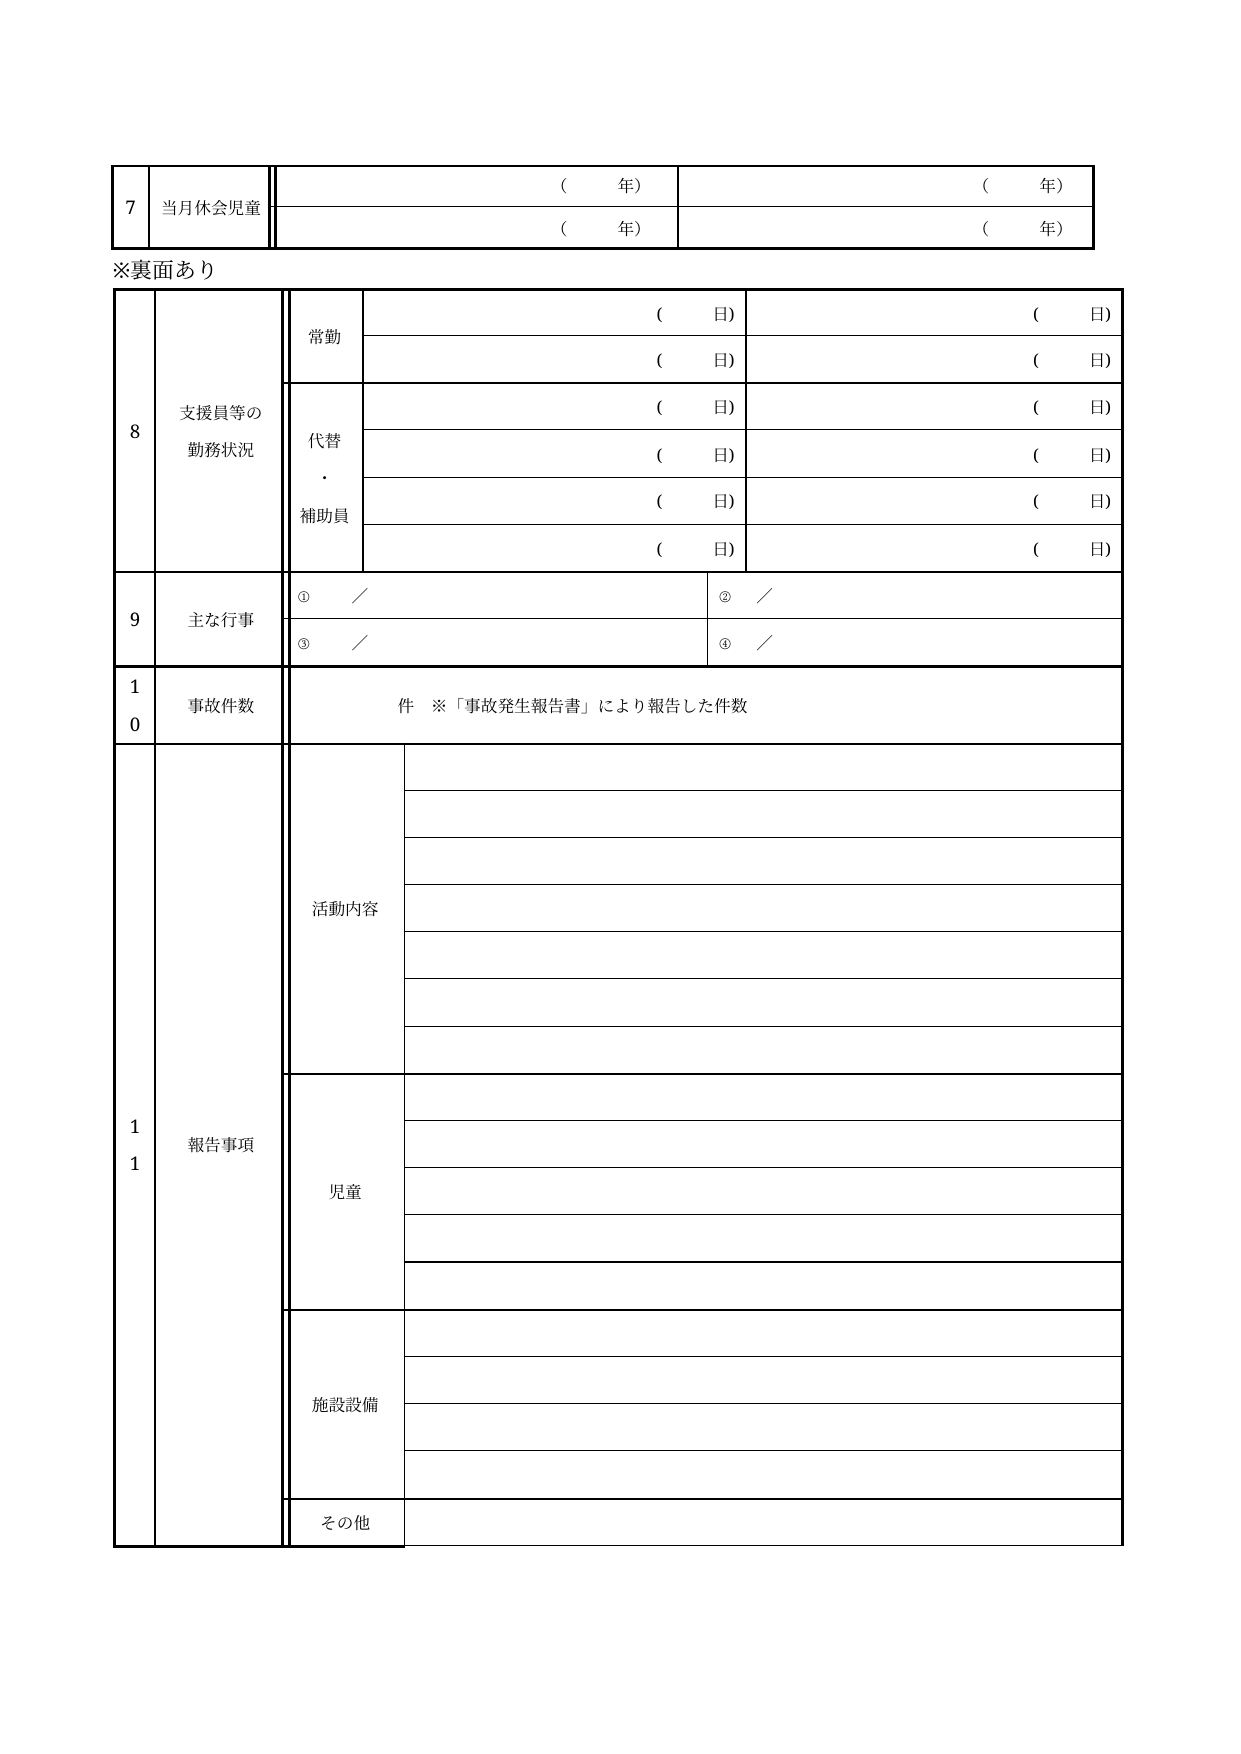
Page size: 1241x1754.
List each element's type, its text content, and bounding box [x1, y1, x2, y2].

table_cell 代替 ・ 補助員 [291, 384, 362, 571]
table_cell ( 日) [747, 478, 1121, 524]
table_cell 活動内容 [291, 745, 404, 1073]
table_cell [405, 932, 1121, 978]
table_cell ／ [291, 573, 707, 618]
table_cell ( 日) [747, 430, 1121, 477]
table_cell （ 年） [679, 207, 1092, 247]
table_cell ( 日) [747, 384, 1121, 429]
table_cell [405, 885, 1121, 931]
table_header 支援員等の 勤務状況 [156, 291, 281, 571]
table_cell ( 日) [747, 336, 1121, 382]
table_cell 件 ※「事故発生報告書」により報告した件数 [291, 668, 1121, 742]
table_cell （ 年） [277, 167, 677, 206]
table_cell [405, 1121, 1121, 1167]
table_cell 主な行事 [156, 573, 281, 665]
table_cell 児童 [291, 1075, 404, 1309]
table_cell [405, 1168, 1121, 1214]
table_header ( 日) [747, 291, 1121, 335]
table_cell ( 日) [364, 336, 745, 382]
table_cell ( 日) [364, 430, 745, 477]
text ※裏面あり [112, 250, 1128, 288]
table_cell ／ [291, 619, 707, 665]
table_cell 報告事項 [156, 745, 281, 1544]
table_cell [405, 1027, 1121, 1073]
table_cell ( 日) [364, 384, 745, 429]
table_header ( 日) [364, 291, 745, 335]
table_cell 7 [114, 167, 148, 247]
table_cell （ 年） [277, 207, 677, 247]
table_header 8 [116, 291, 154, 571]
table_header 常勤 [291, 291, 362, 382]
table_cell [405, 979, 1121, 1026]
table_cell [405, 1500, 1121, 1544]
table_cell [405, 1404, 1121, 1450]
table_cell 11 [116, 745, 154, 1544]
table_cell ( 日) [364, 478, 745, 524]
table_cell ／ [708, 573, 1121, 618]
table_cell [405, 1215, 1121, 1261]
table_cell [405, 745, 1121, 789]
table_cell [405, 791, 1121, 837]
table_cell 10 [116, 668, 154, 742]
table_cell [405, 1075, 1121, 1120]
table_cell [405, 1263, 1121, 1309]
table_cell 事故件数 [156, 668, 281, 742]
table_cell [405, 1357, 1121, 1403]
table_cell 施設設備 [291, 1311, 404, 1497]
table_cell [405, 1311, 1121, 1356]
table_cell [405, 1451, 1121, 1497]
table_cell ( 日) [364, 525, 745, 571]
table_cell （ 年） [679, 167, 1092, 206]
table_cell 9 [116, 573, 154, 665]
table_cell ( 日) [747, 525, 1121, 571]
table_cell その他 [291, 1500, 404, 1544]
table_cell [405, 838, 1121, 884]
table_cell ／ [708, 619, 1121, 665]
table_cell 当月休会児童 [150, 167, 268, 247]
